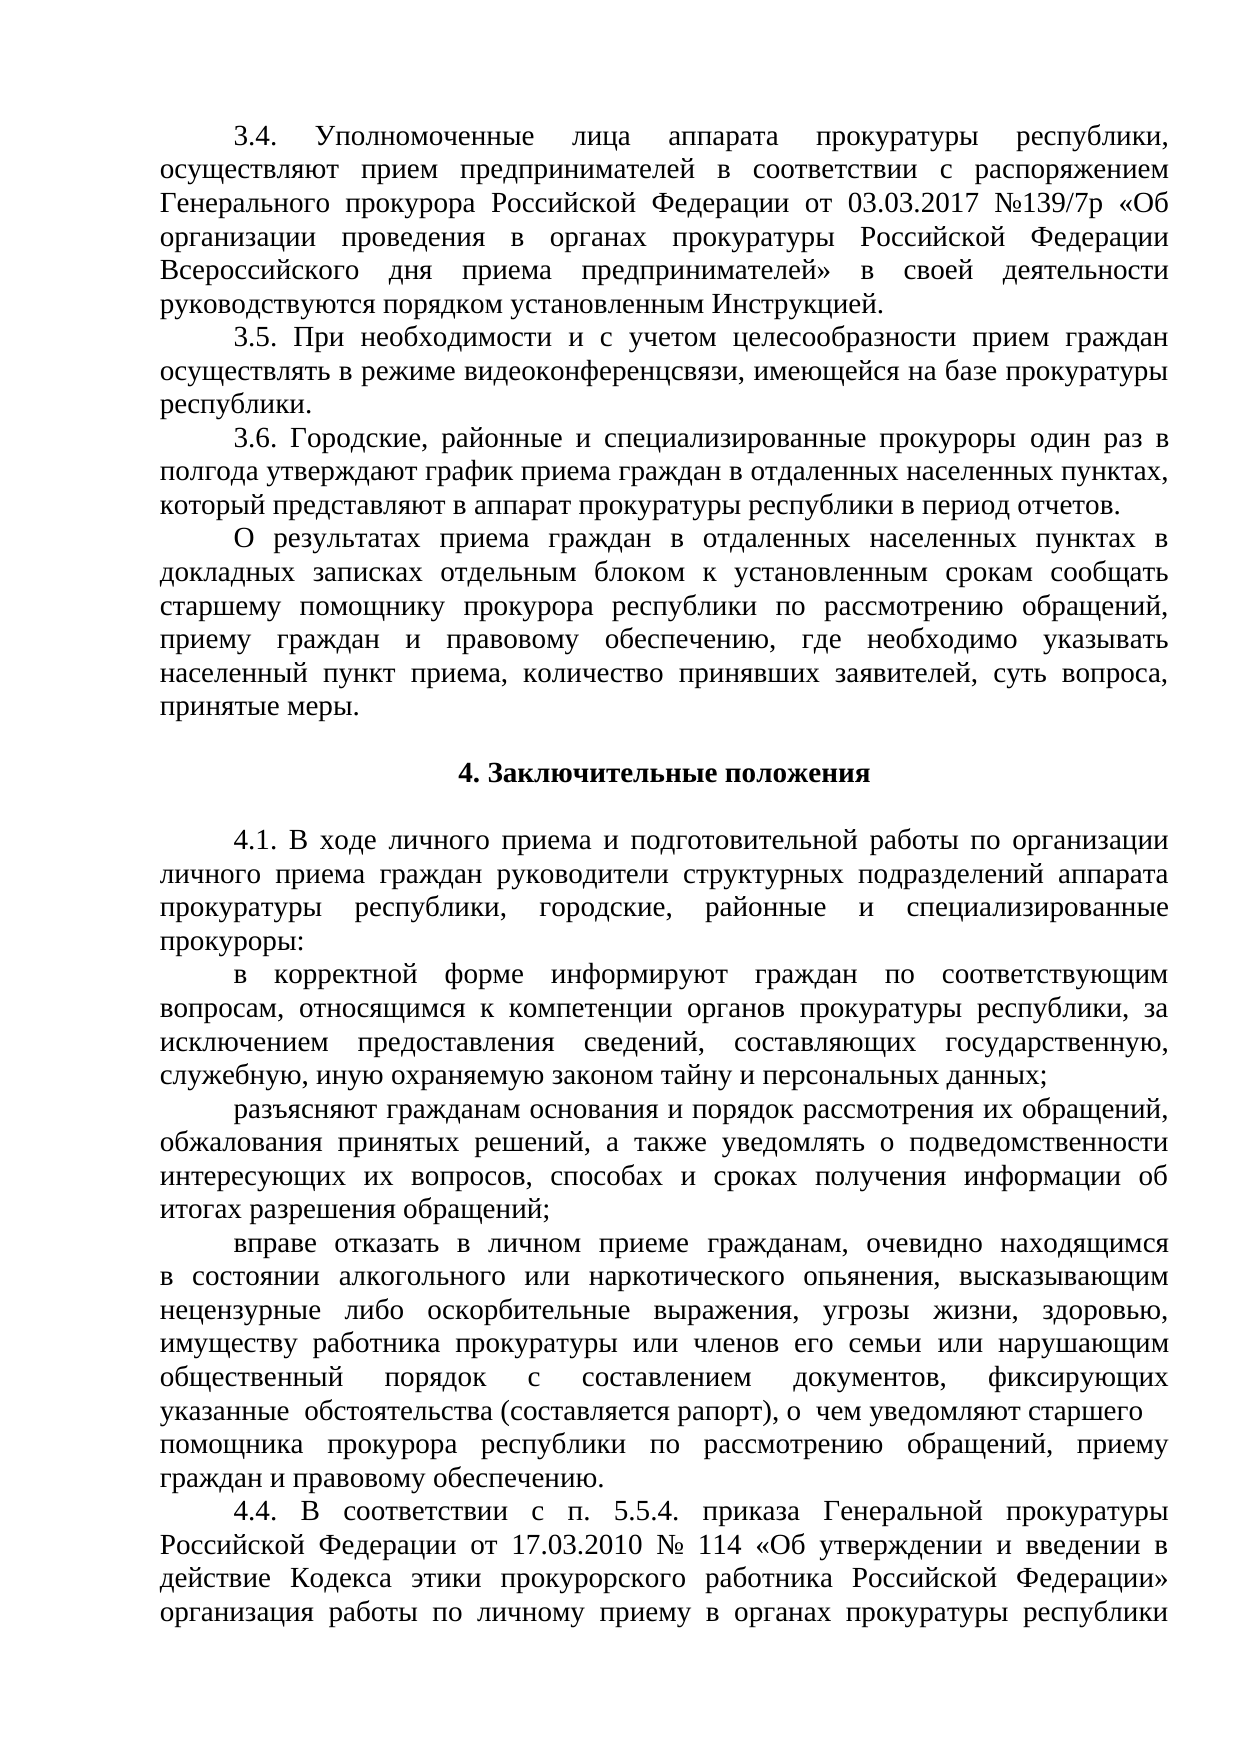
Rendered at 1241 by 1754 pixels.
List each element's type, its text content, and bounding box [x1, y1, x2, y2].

text 3.4. Уполномоченные лица аппарата прокуратуры республики, осуществляют прием предпринимателей в соответствии с распоряжением Генерального прокурора Российской Федерации от 03.03.2017 №139/7р «Об организации проведения в органах прокуратуры Российской Федерации Всероссийского дня приема предпринимателей» в своей деятельности руководствуются порядком установленным Инструкцией. [159, 118, 1169, 319]
text разъясняют гражданам основания и порядок рассмотрения их обращений, обжалования принятых решений, а также уведомлять о подведомственности интересующих их вопросов, способах и сроках получения информации об итогах разрешения обращений; [159, 1091, 1169, 1225]
text помощника прокурора республики по рассмотрению обращений, приему граждан и правовому обеспечению. [159, 1426, 1169, 1493]
text 3.5. При необходимости и с учетом целесообразности прием граждан осуществлять в режиме видеоконференцсвязи, имеющейся на базе прокуратуры республики. [159, 319, 1169, 420]
text 4.1. В ходе личного приема и подготовительной работы по организации личного приема граждан руководители структурных подразделений аппарата прокуратуры республики, городские, районные и специализированные прокуроры: [159, 822, 1169, 957]
text 4. Заключительные положения [159, 755, 1169, 789]
text вправе отказать в личном приеме гражданам, очевидно находящимся в состоянии алкогольного или наркотического опьянения, высказывающим нецензурные либо оскорбительные выражения, угрозы жизни, здоровью, имуществу работника прокуратуры или членов его семьи или нарушающим общественный порядок с составлением документов, фиксирующих указанные обстоятельства (составляется рапорт), о чем уведомляют старшего [159, 1225, 1169, 1426]
text О результатах приема граждан в отдаленных населенных пунктах в докладных записках отдельным блоком к установленным срокам сообщать старшему помощнику прокурора республики по рассмотрению обращений, приему граждан и правовому обеспечению, где необходимо указывать населенный пункт приема, количество принявших заявителей, суть вопроса, принятые меры. [159, 521, 1169, 722]
text 3.6. Городские, районные и специализированные прокуроры один раз в полгода утверждают график приема граждан в отдаленных населенных пунктах, который представляют в аппарат прокуратуры республики в период отчетов. [159, 420, 1169, 521]
text в корректной форме информируют граждан по соответствующим вопросам, относящимся к компетенции органов прокуратуры республики, за исключением предоставления сведений, составляющих государственную, служебную, иную охраняемую законом тайну и персональных данных; [159, 957, 1169, 1091]
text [159, 1493, 1169, 1627]
